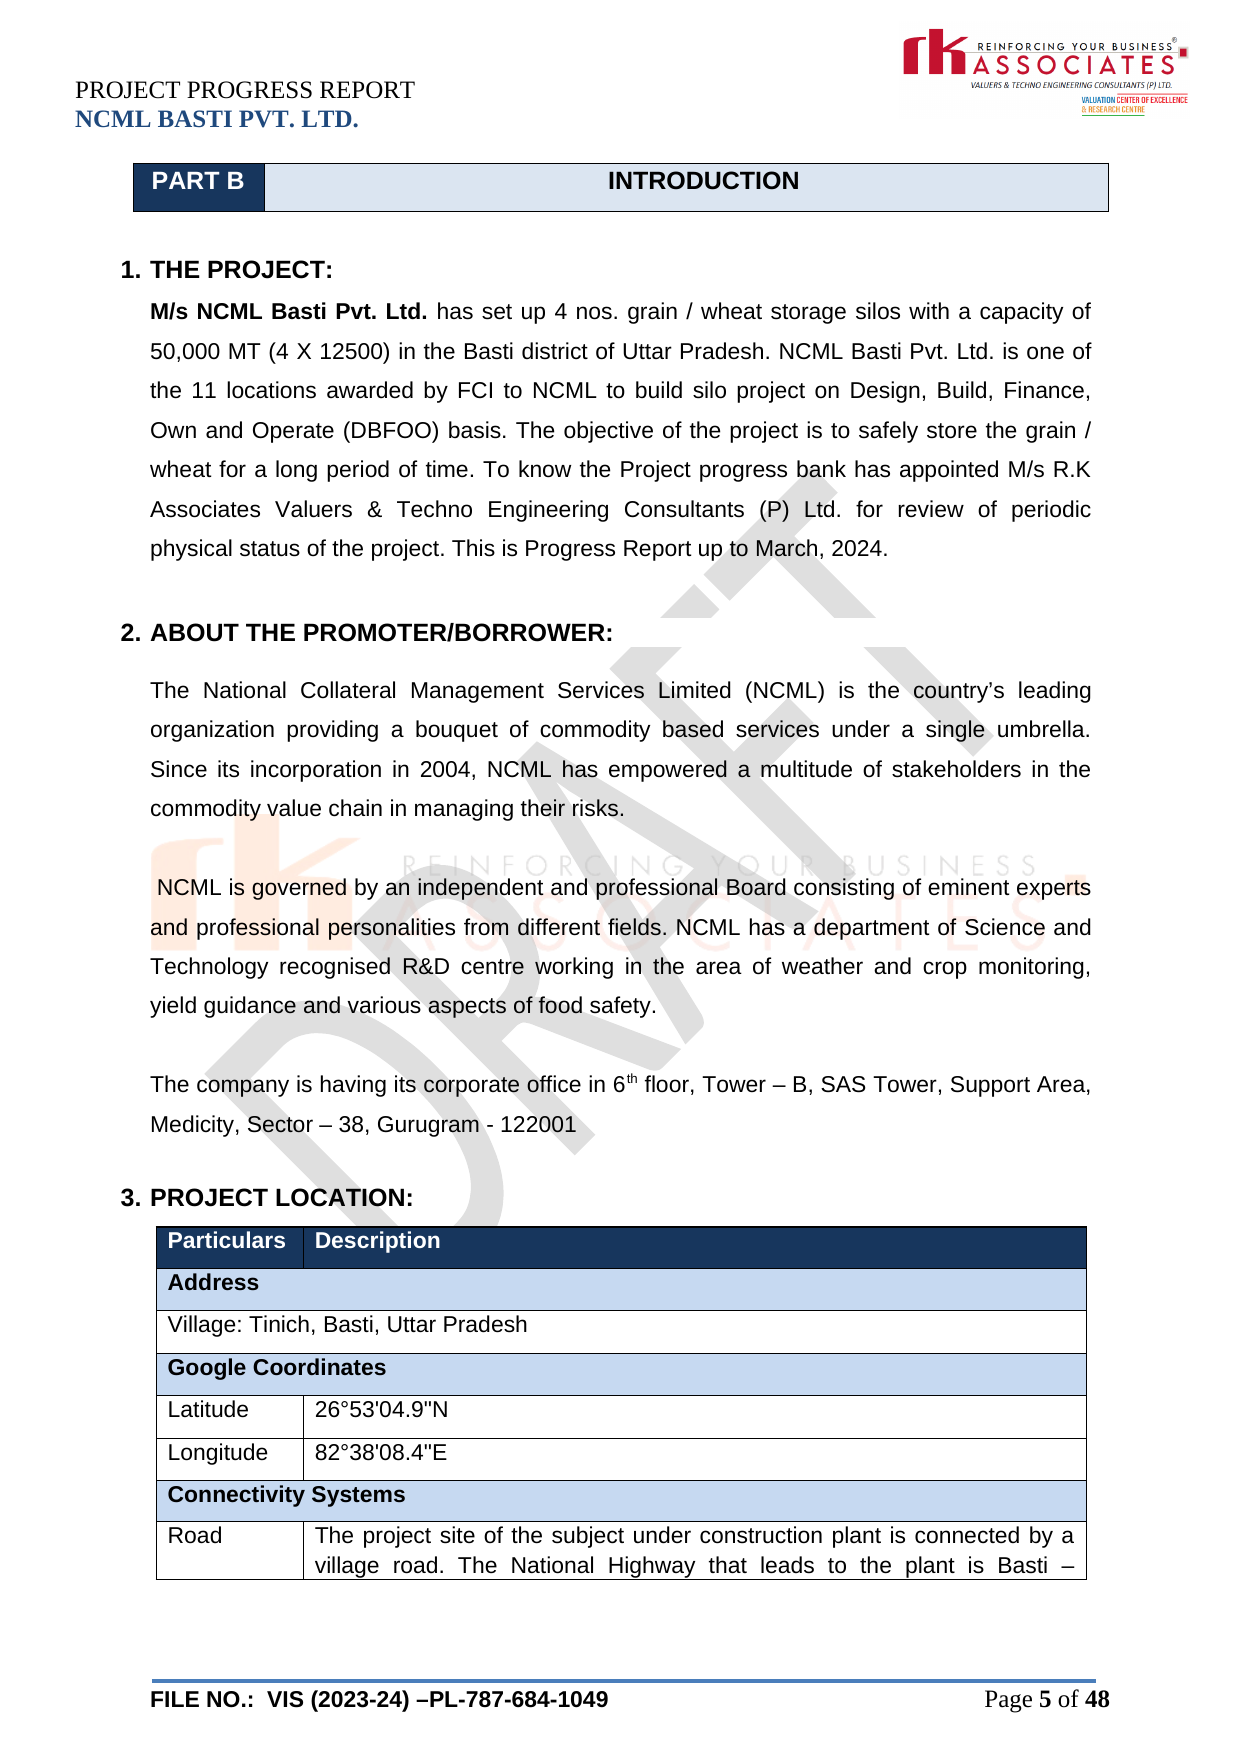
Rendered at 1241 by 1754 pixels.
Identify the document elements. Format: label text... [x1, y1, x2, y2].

text M/s NCML Basti Pvt. Ltd. has set up 4 nos. grain / wheat storage silos with a capacity of 50,000 MT (4 X 12500) in the Basti district of Uttar Pradesh. NCML Basti Pvt. Ltd. is one of the 11 locations awarded by FCI to NCML to build silo project on Design, Build, Finance, Own and Operate (DBFOO) basis. The objective of the project is to safely store the grain / wheat for a long period of time. To know the Project progress bank has appointed M/s R.K Associates Valuers & Techno Engineering Consultants (P) Ltd. for review of periodic physical status of the project. This is Progress Report up to March, 2024. [150, 298, 1092, 562]
table_header PART B [134, 164, 264, 211]
table_cell Google Coordinates [157, 1354, 1086, 1395]
text The company is having its corporate office in 6th floor, Tower – B, SAS Tower, Support Area, Medicity, Sector – 38, Gurugram - 122001 [150, 1071, 1092, 1137]
table_header Particulars [157, 1228, 303, 1268]
picture [898, 21, 1191, 119]
table_header Description [304, 1228, 1086, 1268]
text NCML is governed by an independent and professional Board consisting of eminent experts and professional personalities from different fields. NCML has a department of Science and Technology recognised R&D centre working in the area of weather and crop monitoring, yield guidance and various aspects of food safety. [150, 874, 1092, 1019]
table_cell 82°38'08.4"E [304, 1439, 1086, 1479]
list ABOUT THE PROMOTER/BORROWER: [120, 618, 1092, 647]
table_cell Village: Tinich, Basti, Uttar Pradesh [157, 1311, 1086, 1352]
list THE PROJECT: [120, 255, 1092, 284]
table_cell Latitude [157, 1396, 303, 1438]
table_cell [304, 1522, 1086, 1579]
table_cell Longitude [157, 1439, 303, 1479]
text The National Collateral Management Services Limited (NCML) is the country’s leading organization providing a bouquet of commodity based services under a single umbrella. Since its incorporation in 2004, NCML has empowered a multitude of stakeholders in the commodity value chain in managing their risks. [150, 677, 1092, 821]
table_cell Connectivity Systems [157, 1481, 1086, 1521]
table_header INTRODUCTION [265, 164, 1108, 211]
table_cell 26°53'04.9"N [304, 1396, 1086, 1438]
list PROJECT LOCATION: [120, 1183, 1092, 1212]
table_cell Address [157, 1269, 1086, 1310]
table_cell Road [157, 1522, 303, 1579]
